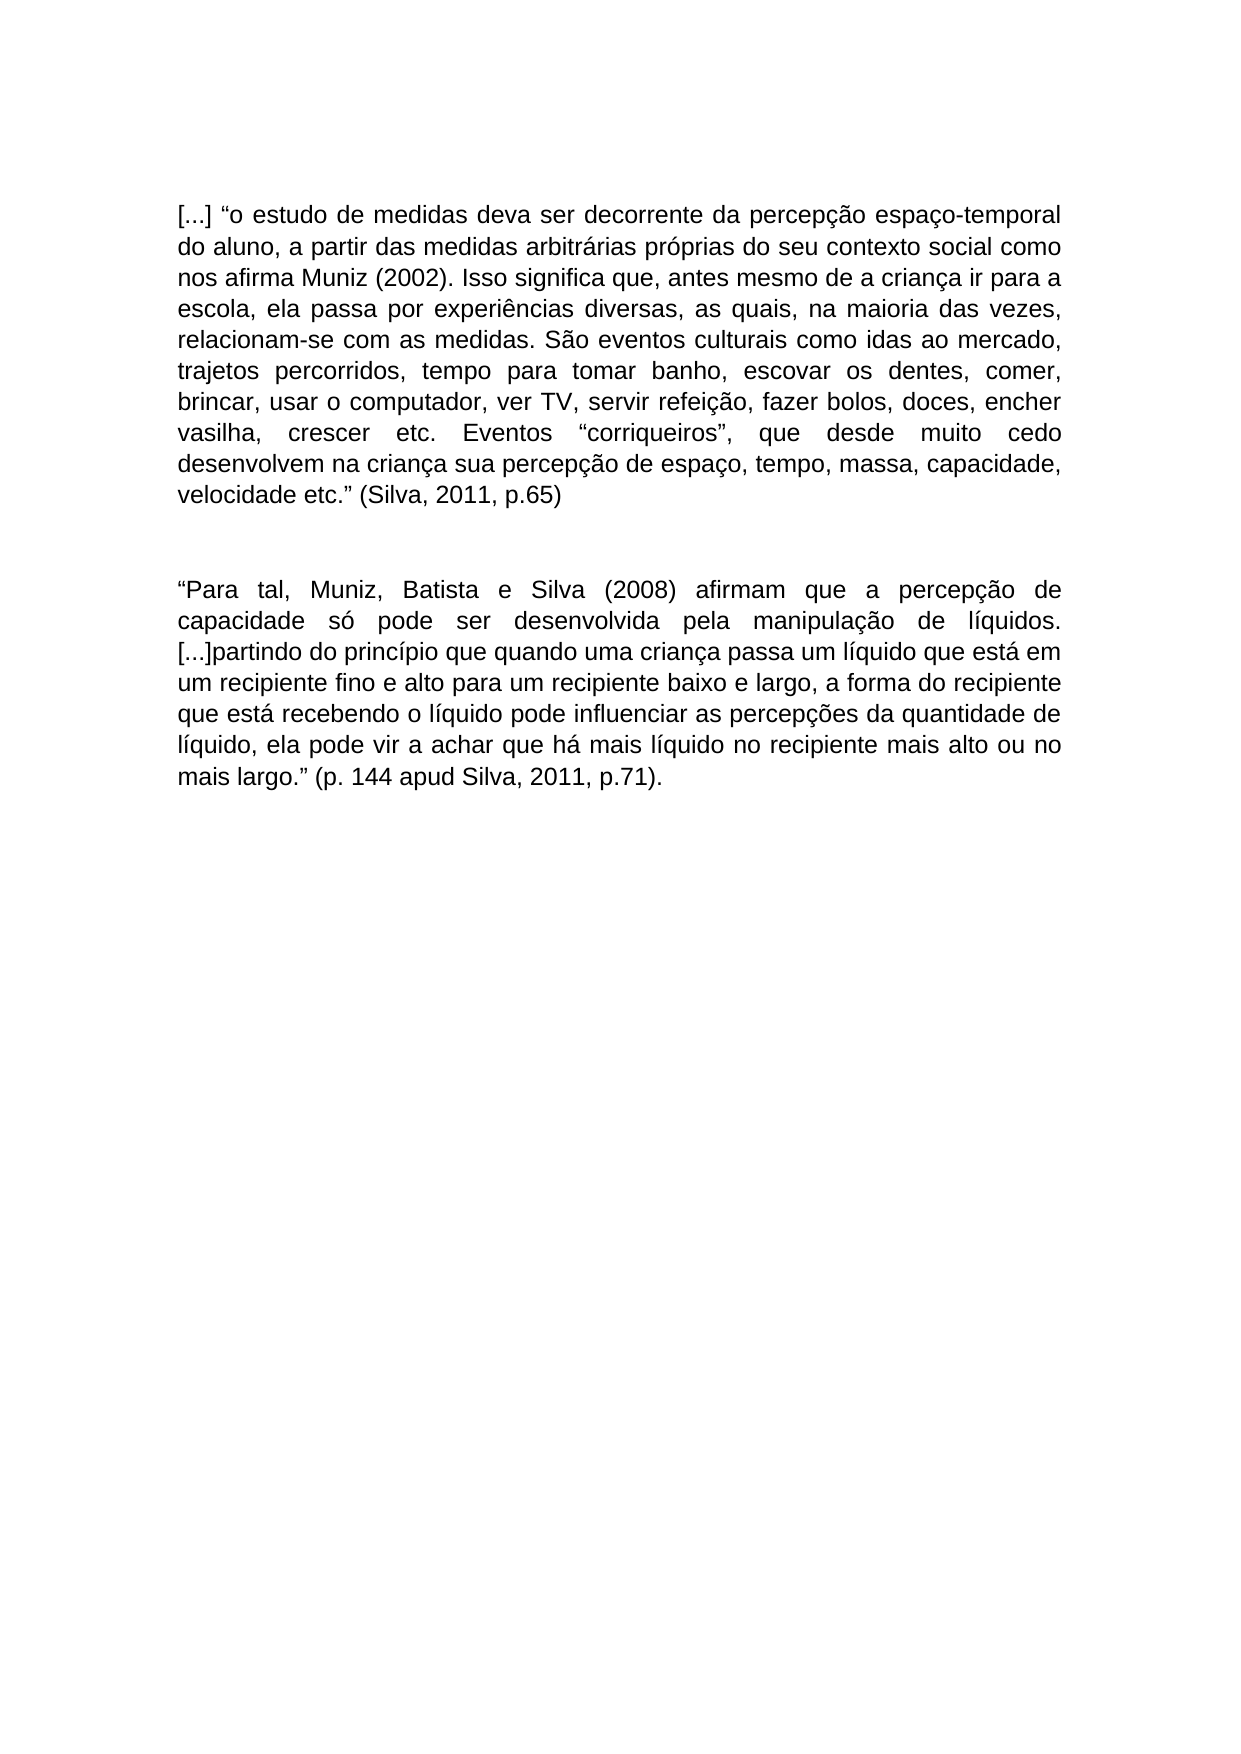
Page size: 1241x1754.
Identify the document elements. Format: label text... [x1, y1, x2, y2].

text “Para tal, Muniz, Batista e Silva (2008) afirmam que a percepção de capacidade só pode ser desenvolvida pela manipulação de líquidos. [...]partindo do princípio que quando uma criança passa um líquido que está em um recipiente fino e alto para um recipiente baixo e largo, a forma do recipiente que está recebendo o líquido pode influenciar as percepções da quantidade de líquido, ela pode vir a achar que há mais líquido no recipiente mais alto ou no mais largo.” (p. 144 apud Silva, 2011, p.71). [177, 575, 1063, 790]
text [...] “o estudo de medidas deva ser decorrente da percepção espaço-temporal do aluno, a partir das medidas arbitrárias próprias do seu contexto social como nos afirma Muniz (2002). Isso significa que, antes mesmo de a criança ir para a escola, ela passa por experiências diversas, as quais, na maioria das vezes, relacionam-se com as medidas. São eventos culturais como idas ao mercado, trajetos percorridos, tempo para tomar banho, escovar os dentes, comer, brincar, usar o computador, ver TV, servir refeição, fazer bolos, doces, encher vasilha, crescer etc. Eventos “corriqueiros”, que desde muito cedo desenvolvem na criança sua percepção de espaço, tempo, massa, capacidade, velocidade etc.” (Silva, 2011, p.65) [177, 200, 1063, 508]
